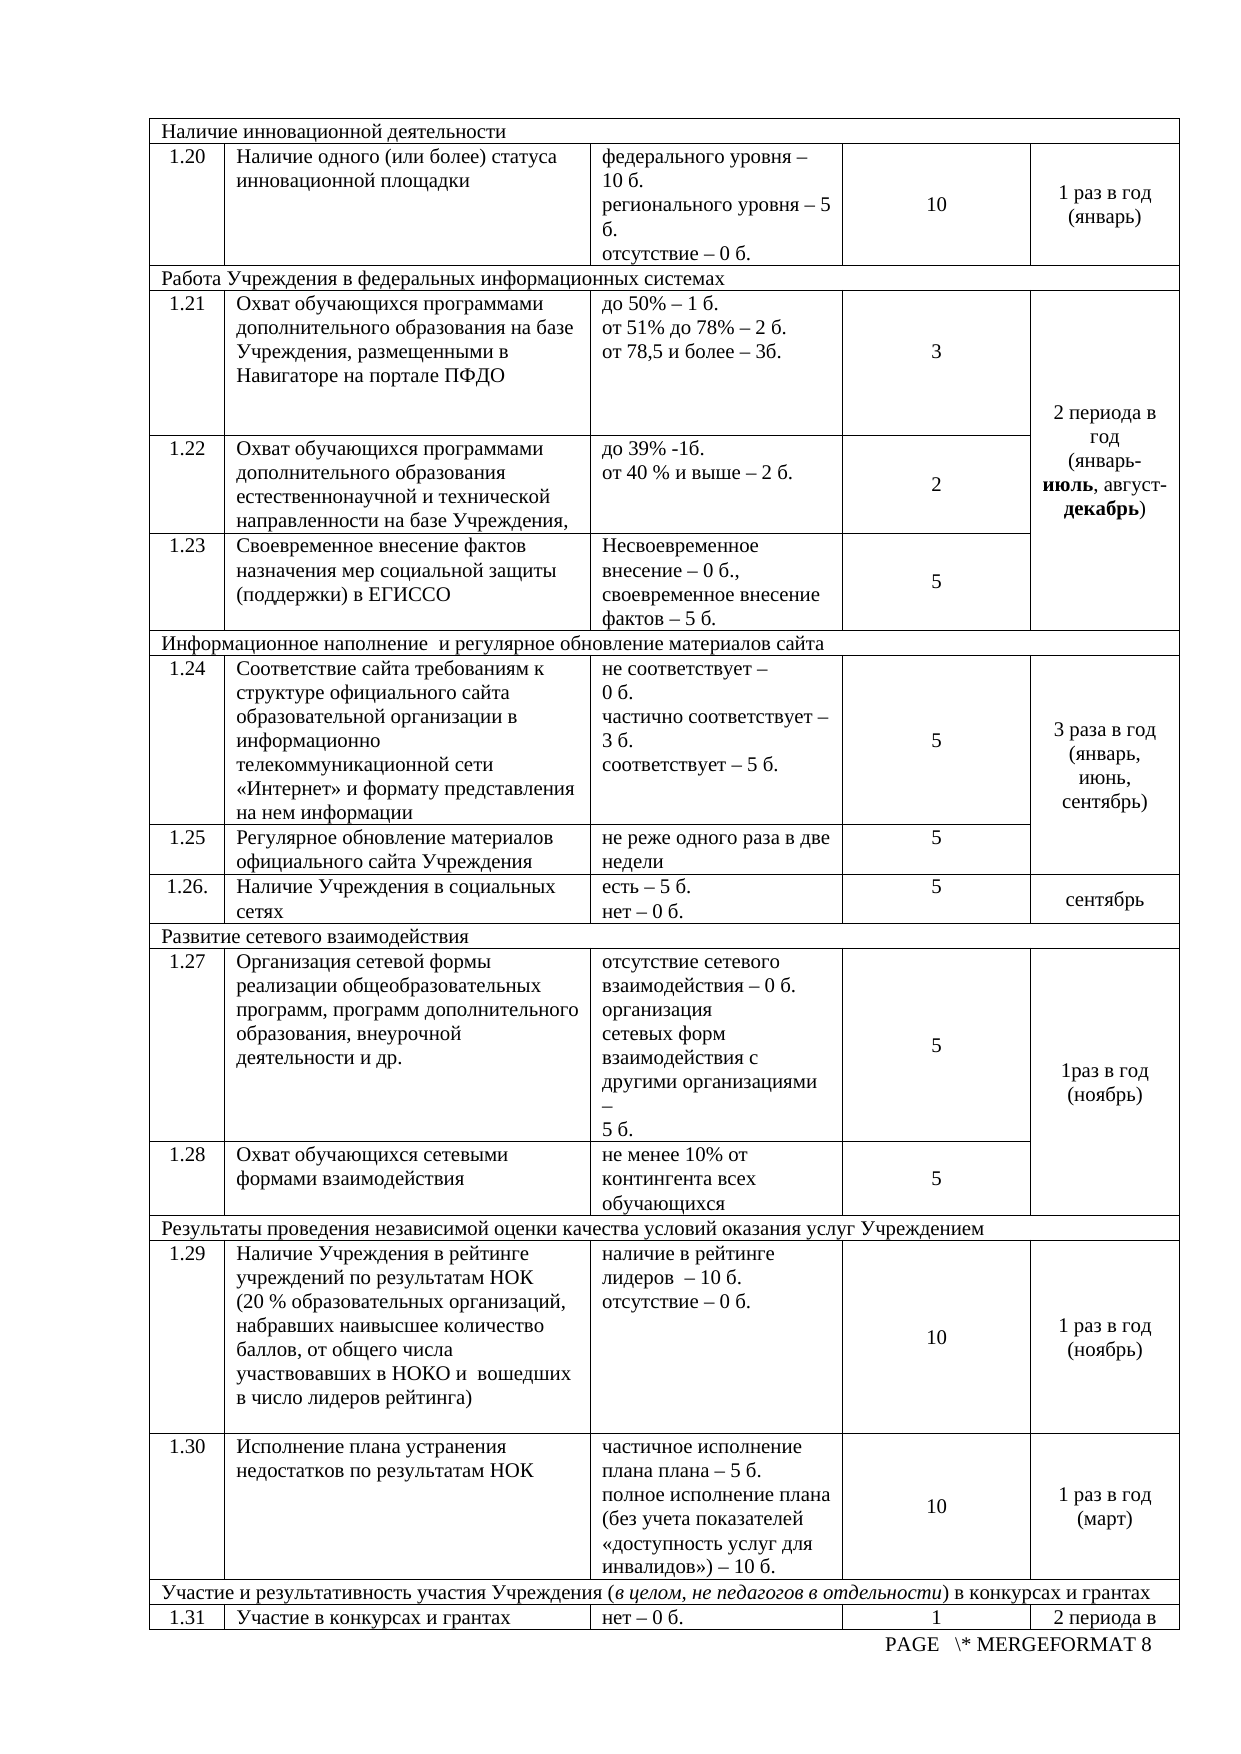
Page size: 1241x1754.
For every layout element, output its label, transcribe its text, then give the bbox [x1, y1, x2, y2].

table_cell 1.24 [150, 656, 224, 824]
table_cell 1.22 [150, 436, 224, 532]
table_cell Исполнение плана устранения недостатков по результатам НОК [225, 1434, 590, 1578]
table_cell 10 [843, 1434, 1030, 1578]
table_cell наличие в рейтинге лидеров – 10 б. отсутствие – 0 б. [591, 1241, 842, 1433]
table_cell Организация сетевой формы реализации общеобразовательных программ, программ дополнительного образования, внеурочной деятельности и др. [225, 949, 590, 1141]
table_cell 2 периода в год (январь-июль, август-декабрь) [1031, 291, 1179, 630]
table_cell 1.28 [150, 1142, 224, 1214]
table_cell Наличие Учреждения в рейтинге учреждений по результатам НОК (20 % образовательных организаций, набравших наивысшее количество баллов, от общего числа участвовавших в НОКО и вошедших в число лидеров рейтинга) [225, 1241, 590, 1433]
table_cell не реже одного раза в две недели [591, 825, 842, 873]
table_cell Наличие одного (или более) статуса инновационной площадки [225, 144, 590, 264]
table_cell 1 раз в год (март) [1031, 1434, 1179, 1578]
table_cell 5 [843, 949, 1030, 1141]
table_cell 3 раза в год (январь, июнь, сентябрь) [1031, 656, 1179, 873]
table_cell 2 [843, 436, 1030, 532]
table_cell частичное исполнение плана плана – 5 б. полное исполнение плана (без учета показателей «доступность услуг для инвалидов») – 10 б. [591, 1434, 842, 1578]
table_cell 5 [843, 656, 1030, 824]
table_cell 1.27 [150, 949, 224, 1141]
table_cell не соответствует – 0 б. частично соответствует – 3 б. соответствует – 5 б. [591, 656, 842, 824]
table_cell Наличие Учреждения в социальных сетях [225, 875, 590, 923]
table_cell до 50% – 1 б. от 51% до 78% – 2 б. от 78,5 и более – 3б. [591, 291, 842, 435]
table_cell федерального уровня – 10 б. регионального уровня – 5 б. отсутствие – 0 б. [591, 144, 842, 264]
table_cell до 39% -1б. от 40 % и выше – 2 б. [591, 436, 842, 532]
table_cell 1.26. [150, 875, 224, 923]
table_cell 1 раз в год (ноябрь) [1031, 1241, 1179, 1433]
table_cell 1.20 [150, 144, 224, 264]
table_cell 1.31 [150, 1605, 224, 1629]
table_cell 5 [843, 534, 1030, 630]
table_cell 10 [843, 1241, 1030, 1433]
table_cell Своевременное внесение фактов назначения мер социальной защиты (поддержки) в ЕГИССО [225, 534, 590, 630]
table_cell 10 [843, 144, 1030, 264]
table_cell сентябрь [1031, 875, 1179, 923]
table_cell 1.29 [150, 1241, 224, 1433]
table_cell 1.25 [150, 825, 224, 873]
table_cell не менее 10% от контингента всех обучающихся [591, 1142, 842, 1214]
table_cell Несвоевременное внесение – 0 б., своевременное внесение фактов – 5 б. [591, 534, 842, 630]
table_cell Охват обучающихся сетевыми формами взаимодействия [225, 1142, 590, 1214]
table_cell 5 [843, 825, 1030, 873]
table_cell Наличие инновационной деятельности [150, 119, 1179, 143]
table_cell 1раз в год (ноябрь) [1031, 949, 1179, 1214]
table_cell Регулярное обновление материалов официального сайта Учреждения [225, 825, 590, 873]
table_cell 1 [843, 1605, 1030, 1629]
table_cell 5 [843, 875, 1030, 923]
table_cell Охват обучающихся программами дополнительного образования естественнонаучной и технической направленности на базе Учреждения, [225, 436, 590, 532]
table_cell 5 [843, 1142, 1030, 1214]
table_cell Работа Учреждения в федеральных информационных системах [150, 266, 1179, 290]
table_cell 1.30 [150, 1434, 224, 1578]
table_cell 3 [843, 291, 1030, 435]
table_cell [225, 1605, 590, 1629]
table_cell отсутствие сетевого взаимодействия – 0 б. организация сетевых форм взаимодействия с другими организациями – 5 б. [591, 949, 842, 1141]
table_cell Результаты проведения независимой оценки качества условий оказания услуг Учреждением [150, 1216, 1179, 1239]
table_cell Информационное наполнение и регулярное обновление материалов сайта [150, 631, 1179, 655]
table_cell 1 раз в год (январь) [1031, 144, 1179, 264]
table_cell Участие и результативность участия Учреждения (в целом, не педагогов в отдельности) в конкурсах и грантах [150, 1580, 1179, 1604]
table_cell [1031, 1605, 1179, 1629]
table_cell 1.23 [150, 534, 224, 630]
table_cell Соответствие сайта требованиям к структуре официального сайта образовательной организации в информационно телекоммуникационной сети «Интернет» и формату представления на нем информации [225, 656, 590, 824]
table_cell есть – 5 б. нет – 0 б. [591, 875, 842, 923]
table_cell Развитие сетевого взаимодействия [150, 924, 1179, 948]
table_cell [591, 1605, 842, 1629]
table_cell 1.21 [150, 291, 224, 435]
table_cell Охват обучающихся программами дополнительного образования на базе Учреждения, размещенными в Навигаторе на портале ПФДО [225, 291, 590, 435]
